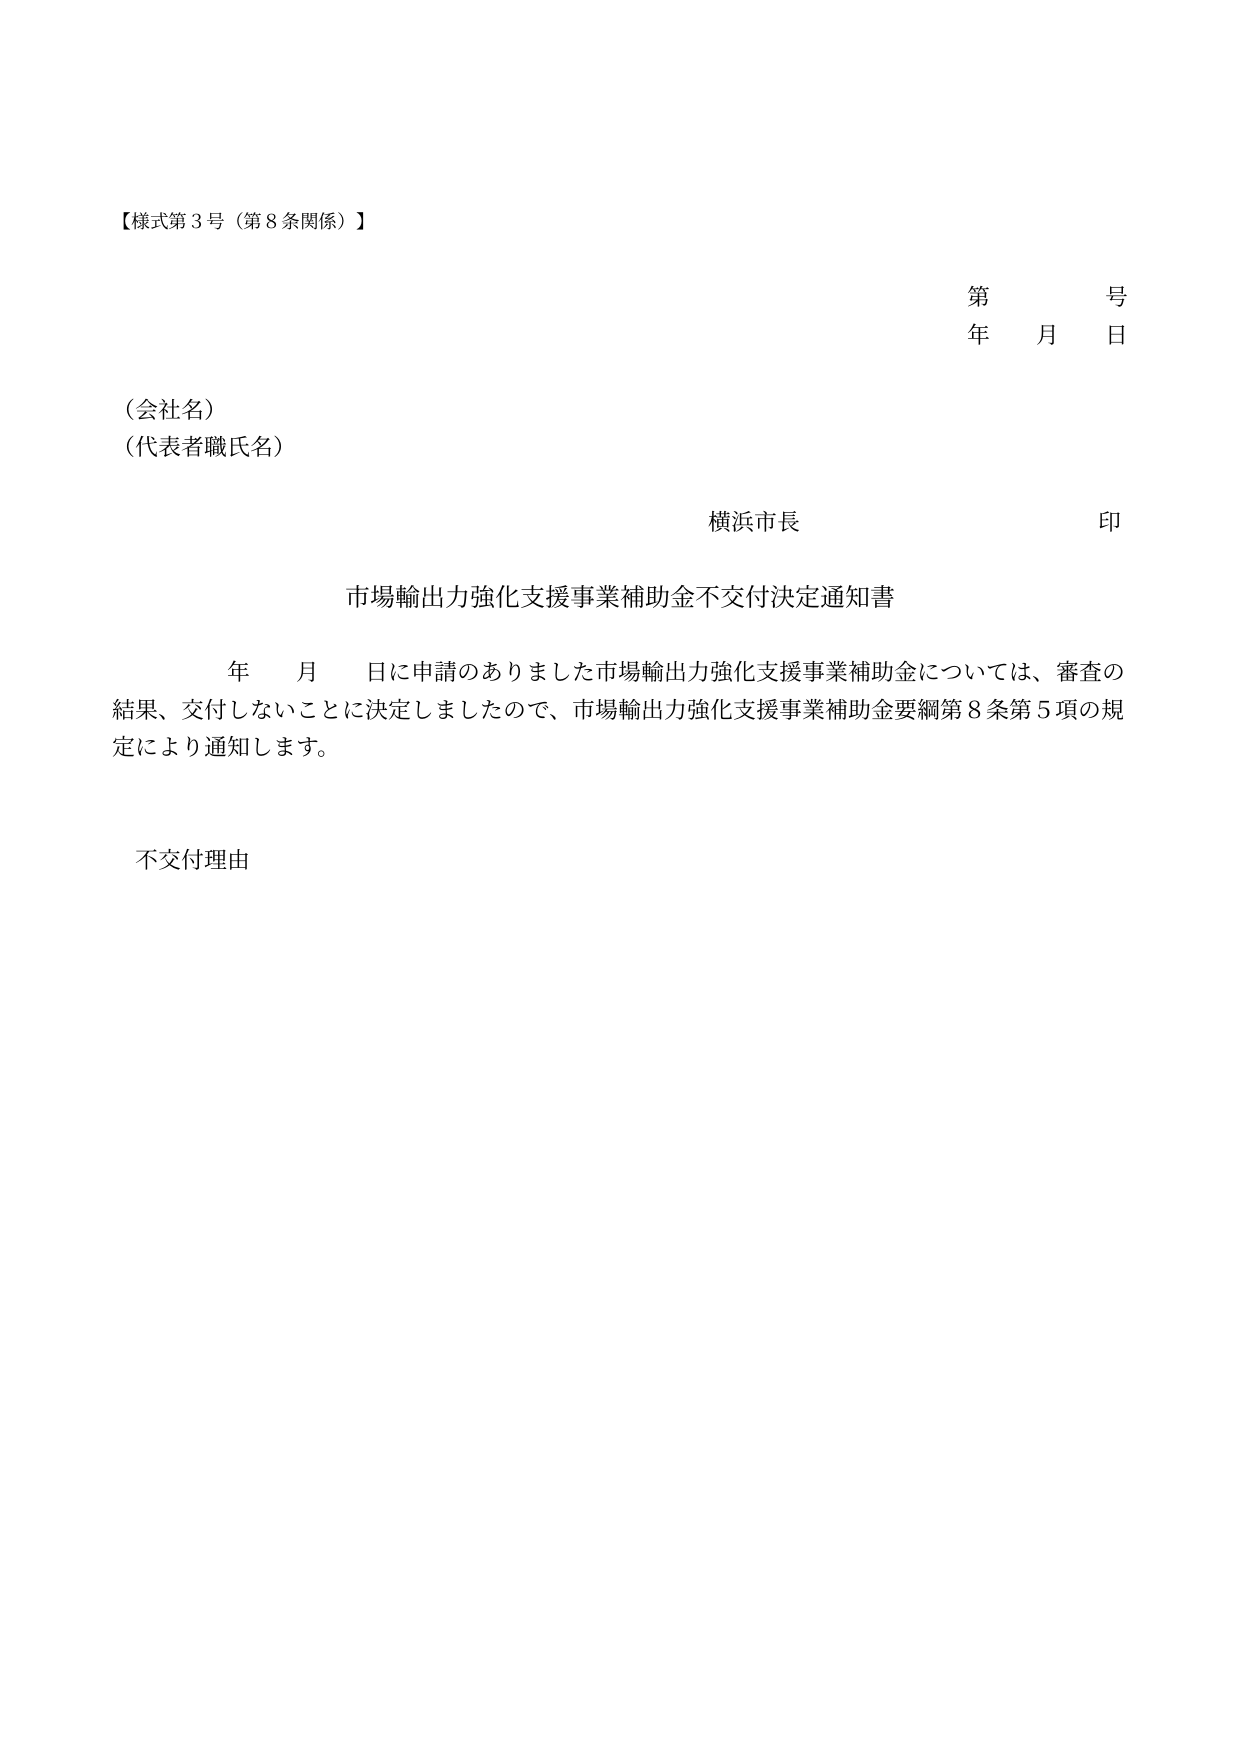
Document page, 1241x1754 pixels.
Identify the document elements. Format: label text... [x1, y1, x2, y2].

text 年 月 日に申請のありました市場輸出力強化支援事業補助金については、審査の結果、交付しないことに決定しましたので、市場輸出力強化支援事業補助金要綱第８条第５項の規定により通知します。 [112, 652, 1128, 764]
text 不交付理由 [112, 839, 1128, 877]
text 第 号 [112, 277, 1128, 314]
text 【様式第３号（第８条関係）】 [112, 202, 1128, 239]
text 市場輸出力強化支援事業補助金不交付決定通知書 [112, 577, 1128, 614]
text （会社名） [112, 389, 1128, 427]
text （代表者職氏名） [112, 427, 1128, 464]
text 横浜市長 印 [112, 502, 1128, 539]
text 年 月 日 [112, 314, 1128, 352]
